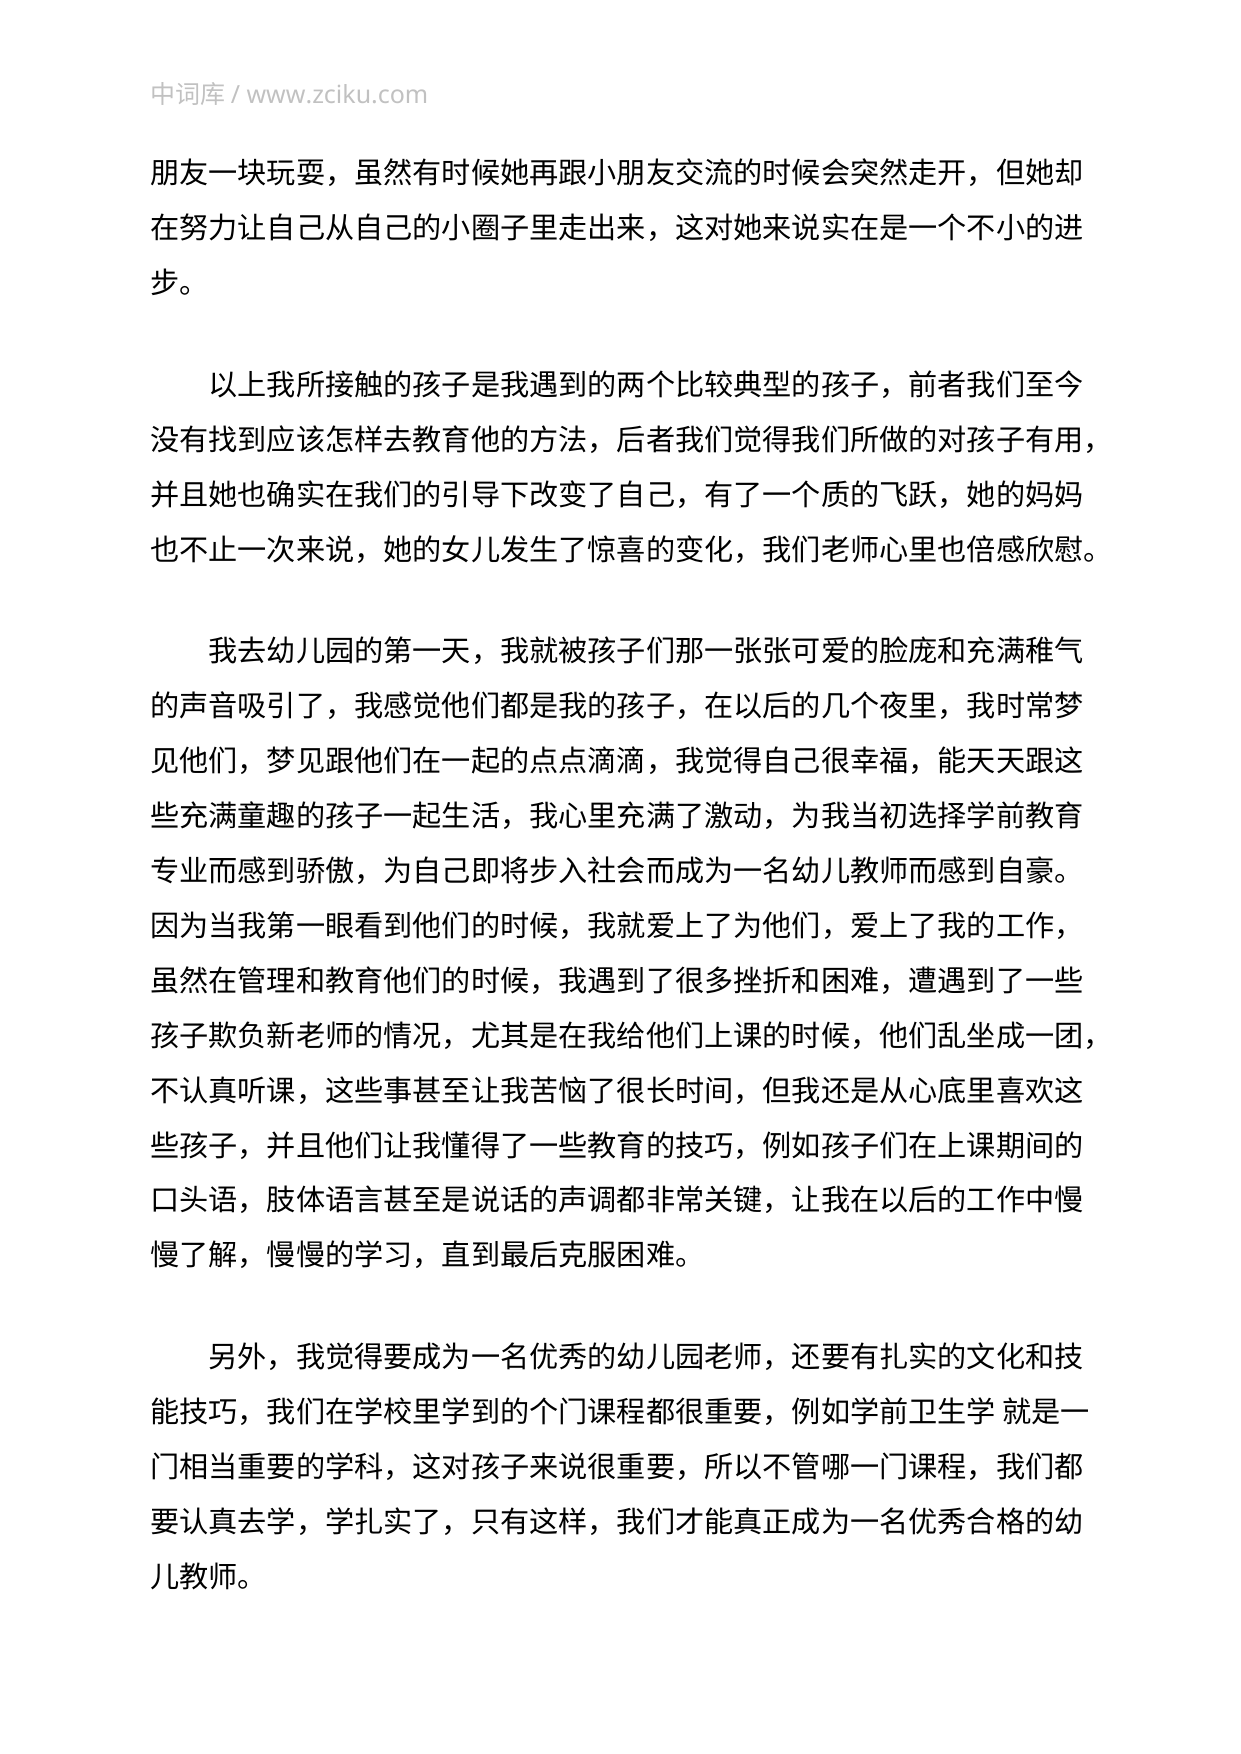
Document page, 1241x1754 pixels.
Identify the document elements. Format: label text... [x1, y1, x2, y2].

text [150, 150, 1090, 302]
text 以上我所接触的孩子是我遇到的两个比较典型的孩子，前者我们至今没有找到应该怎样去教育他的方法，后者我们觉得我们所做的对孩子有用，并且她也确实在我们的引导下改变了自己，有了一个质的飞跃，她的妈妈也不止一次来说，她的女儿发生了惊喜的变化，我们老师心里也倍感欣慰。 [150, 362, 1090, 568]
text 另外，我觉得要成为一名优秀的幼儿园老师，还要有扎实的文化和技能技巧，我们在学校里学到的个门课程都很重要，例如学前卫生学 就是一门相当重要的学科，这对孩子来说很重要，所以不管哪一门课程，我们都要认真去学，学扎实了，只有这样，我们才能真正成为一名优秀合格的幼儿教师。 [150, 1334, 1090, 1596]
text 我去幼儿园的第一天，我就被孩子们那一张张可爱的脸庞和充满稚气的声音吸引了，我感觉他们都是我的孩子，在以后的几个夜里，我时常梦见他们，梦见跟他们在一起的点点滴滴，我觉得自己很幸福，能天天跟这些充满童趣的孩子一起生活，我心里充满了激动，为我当初选择学前教育专业而感到骄傲，为自己即将步入社会而成为一名幼儿教师而感到自豪。因为当我第一眼看到他们的时候，我就爱上了为他们，爱上了我的工作，虽然在管理和教育他们的时候，我遇到了很多挫折和困难，遭遇到了一些孩子欺负新老师的情况，尤其是在我给他们上课的时候，他们乱坐成一团，不认真听课，这些事甚至让我苦恼了很长时间，但我还是从心底里喜欢这些孩子，并且他们让我懂得了一些教育的技巧，例如孩子们在上课期间的口头语，肢体语言甚至是说话的声调都非常关键，让我在以后的工作中慢慢了解，慢慢的学习，直到最后克服困难。 [150, 628, 1090, 1274]
